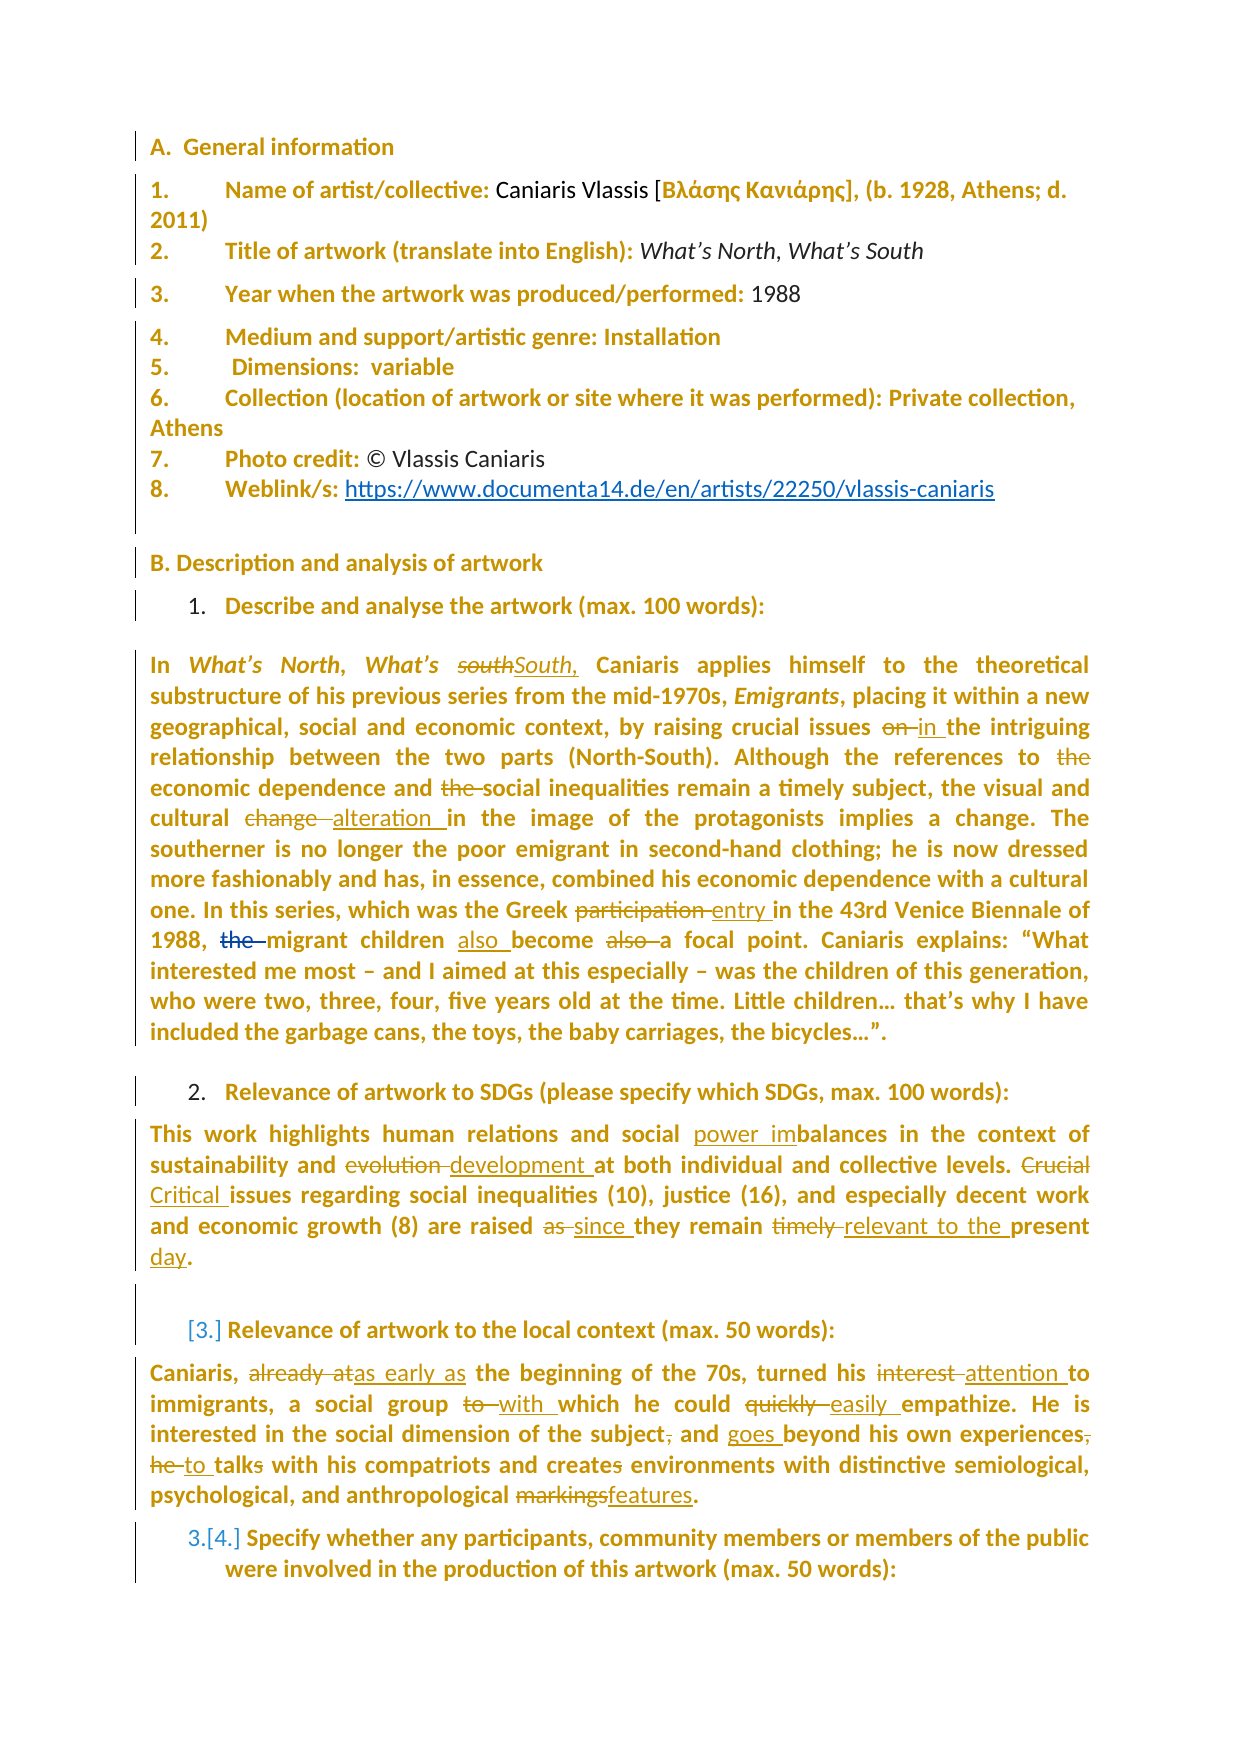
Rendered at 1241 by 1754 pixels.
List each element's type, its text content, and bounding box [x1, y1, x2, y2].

text Caniaris, the beginning of the 70s, turned his to immigrants, a social group which he could empathize. He is interested in the social dimension of the subject and beyond his own experiences talk with his compatriots and create environments with distinctive semiological, psychological, and anthropological . [150, 1357, 1090, 1510]
text 7. Photo credit: © Vlassis Caniaris [150, 443, 1090, 473]
text 1. Name of artist/collective: Caniaris Vlassis [Βλάσης Κανιάρης], (b. 1928, Athens; d. 2011) [150, 174, 1090, 235]
text 8. Weblink/s: https://www.documenta14.de/en/artists/22250/vlassis-caniaris [150, 473, 1090, 504]
list Relevance of artwork to the local context (max. 50 words): [187, 1314, 1090, 1345]
text This work highlights human relations and social balances in the context of sustainability and at both individual and collective levels. issues regarding social inequalities (10), justice (16), and especially decent work and economic growth (8) are raised they remain present. [150, 1119, 1090, 1271]
text 4. Medium and support/artistic genre: Installation [150, 321, 1090, 351]
text B. Description and analysis of artwork [150, 547, 1090, 577]
text 5. Dimensions: variable [150, 351, 1090, 382]
list Specify whether any participants, community members or members of the public were involved in the production of this artwork (max. 50 words): [187, 1522, 1090, 1583]
list Describe and analyse the artwork (max. 100 words): [187, 590, 1090, 621]
list Relevance of artwork to SDGs (please specify which SDGs, max. 100 words): [187, 1076, 1090, 1106]
text In What’s North, What’s Caniaris applies himself to the theoretical substructure of his previous series from the mid-1970s, Emigrants, placing it within a new geographical, social and economic context, by raising crucial issues the intriguing relationship between the two parts (North-South). Although the references to economic dependence and social inequalities remain a timely subject, the visual and cultural in the image of the protagonists implies a change. The southerner is no longer the poor emigrant in second-hand clothing; he is now dressed more fashionably and has, in essence, combined his economic dependence with a cultural one. In this series, which was the Greek in the 43rd Venice Biennale of 1988, migrant children become a focal point. Caniaris explains: “What interested me most – and I aimed at this especially – was the children of this generation, who were two, three, four, five years old at the time. Little children… that’s why I have included the garbage cans, the toys, the baby carriages, the bicycles…”. [150, 650, 1090, 1046]
text 6. Collection (location of artwork or site where it was performed): Private collection, Athens [150, 382, 1090, 443]
text A. General information [150, 131, 1090, 161]
text 3. Year when the artwork was produced/performed: 1988 [150, 278, 1090, 308]
text 2. Title of artwork (translate into English): What’s North, What’s South [150, 235, 1090, 265]
